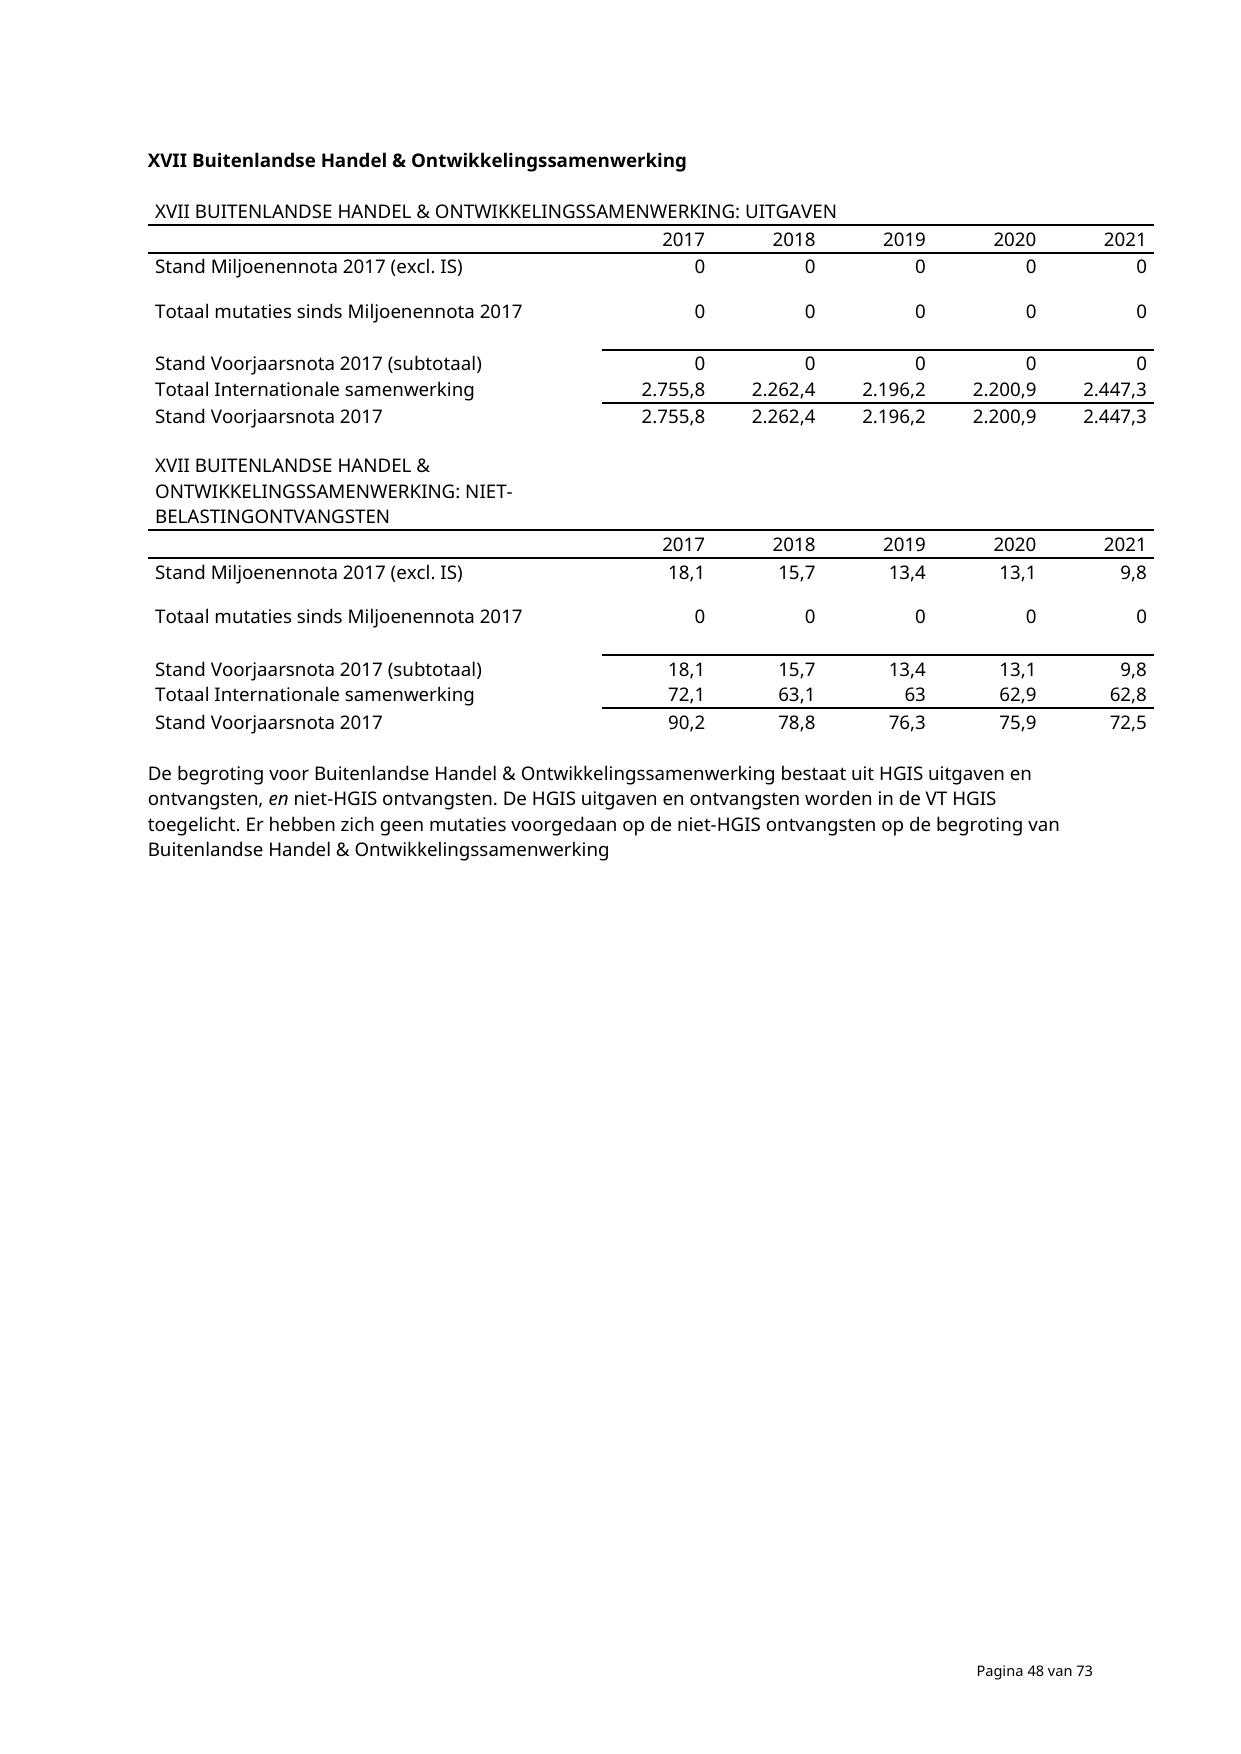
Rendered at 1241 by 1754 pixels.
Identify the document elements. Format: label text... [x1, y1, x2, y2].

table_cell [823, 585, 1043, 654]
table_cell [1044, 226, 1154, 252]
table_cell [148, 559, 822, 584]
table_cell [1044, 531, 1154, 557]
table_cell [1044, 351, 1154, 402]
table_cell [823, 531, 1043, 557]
text De begroting voor Buitenlandse Handel & Ontwikkelingssamenwerking bestaat uit HGIS uitgaven en ontvangsten, en niet-HGIS ontvangsten. De HGIS uitgaven en ontvangsten worden in de VT HGIS toegelicht. Er hebben zich geen mutaties voorgedaan op de niet-HGIS ontvangsten op de begroting van Buitenlandse Handel & Ontwikkelingssamenwerking [148, 760, 1093, 862]
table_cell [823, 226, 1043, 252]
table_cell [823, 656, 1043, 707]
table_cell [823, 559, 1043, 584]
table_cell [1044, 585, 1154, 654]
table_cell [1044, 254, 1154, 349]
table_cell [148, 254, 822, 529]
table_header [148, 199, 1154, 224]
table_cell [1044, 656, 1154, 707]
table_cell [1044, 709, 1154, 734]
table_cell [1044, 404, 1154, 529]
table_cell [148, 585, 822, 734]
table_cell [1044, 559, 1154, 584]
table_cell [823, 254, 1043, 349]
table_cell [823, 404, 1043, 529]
text XVII Buitenlandse Handel & Ontwikkelingssamenwerking [148, 148, 1093, 173]
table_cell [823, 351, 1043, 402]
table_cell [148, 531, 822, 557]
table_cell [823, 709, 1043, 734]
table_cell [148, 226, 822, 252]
